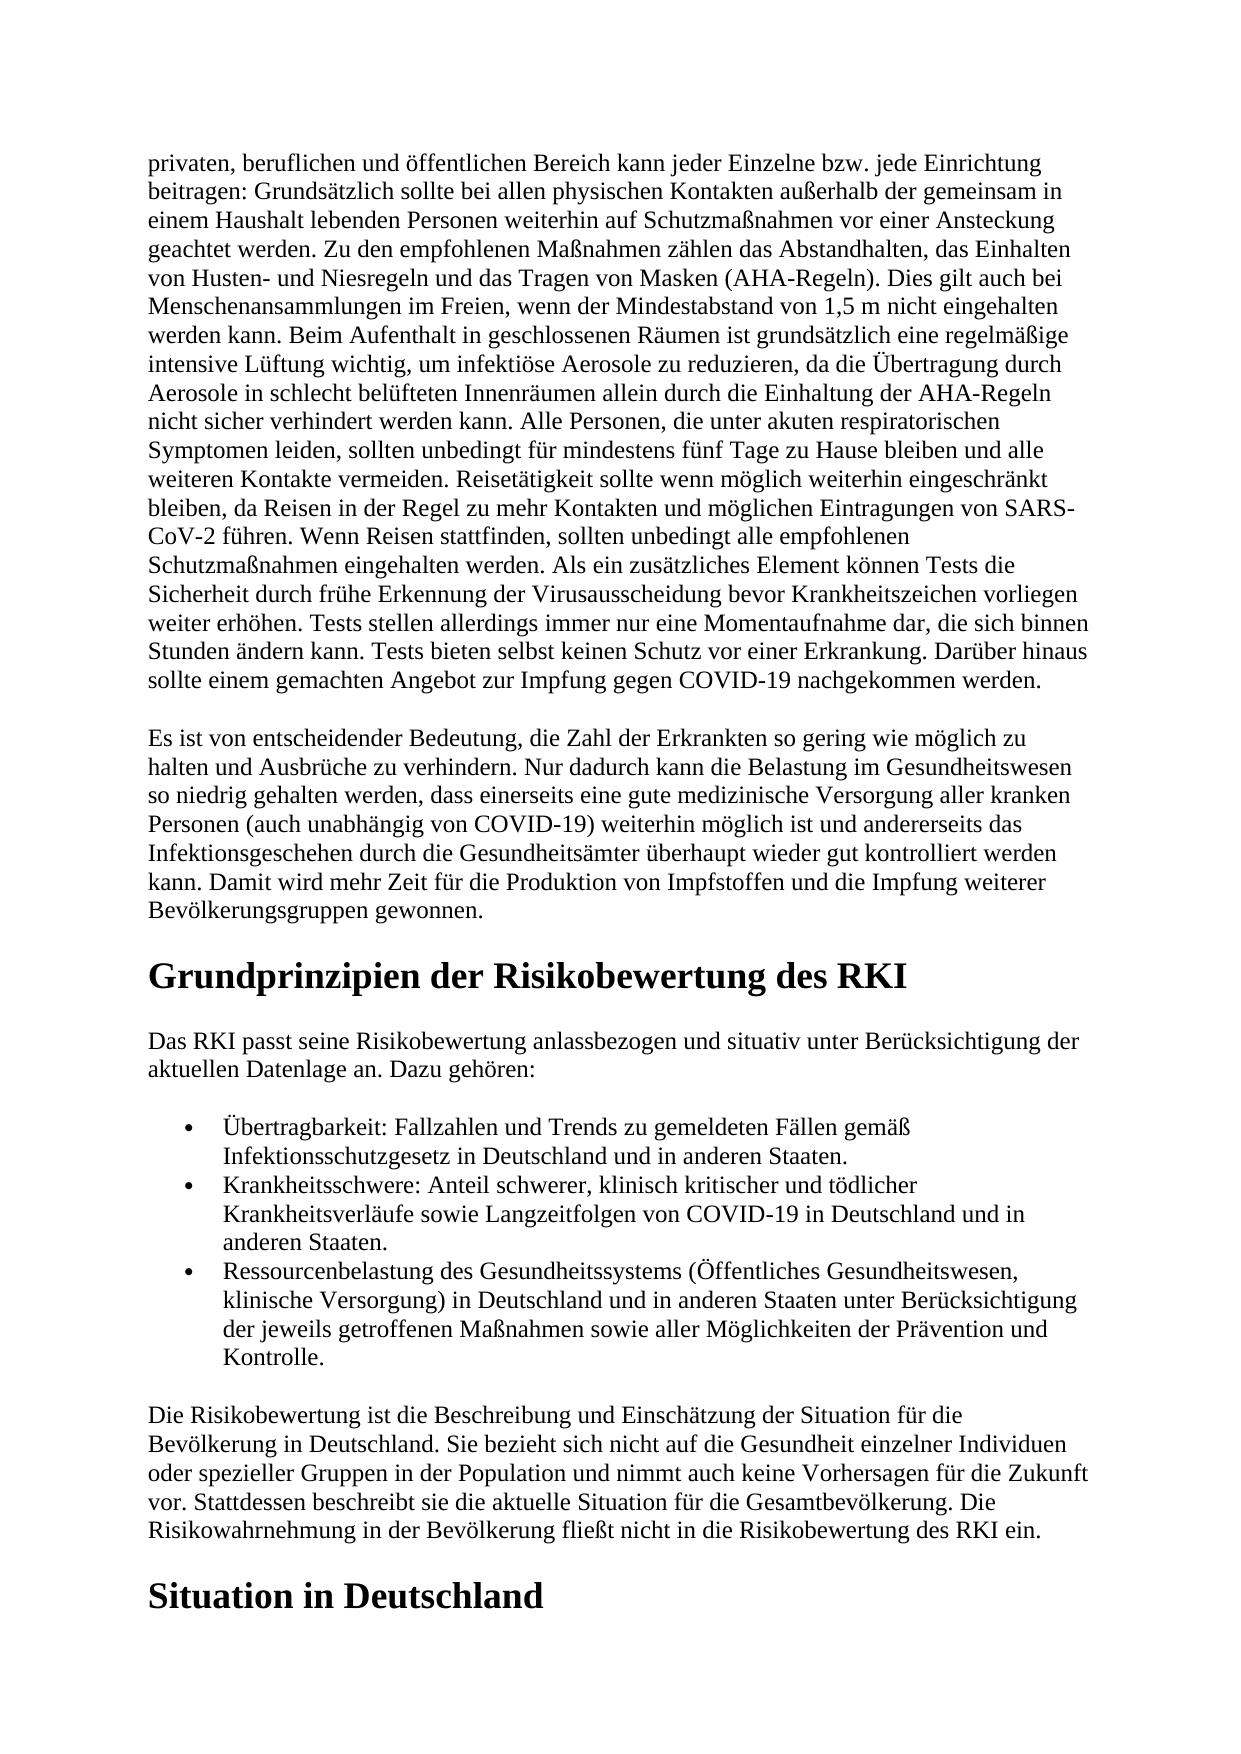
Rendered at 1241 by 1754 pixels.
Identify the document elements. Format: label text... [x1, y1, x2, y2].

text Situation in Deutschland [148, 1573, 1093, 1616]
text Das RKI passt seine Risikobewertung anlassbezogen und situativ unter Berücksichtigung der aktuellen Datenlage an. Dazu gehören: [148, 1026, 1093, 1083]
text Die Risikobewertung ist die Beschreibung und Einschätzung der Situation für die Bevölkerung in Deutschland. Sie bezieht sich nicht auf die Gesundheit einzelner Individuen oder spezieller Gruppen in der Population und nimmt auch keine Vorhersagen für die Zukunft vor. Stattdessen beschreibt sie die aktuelle Situation für die Gesamtbevölkerung. Die Risikowahrnehmung in der Bevölkerung fließt nicht in die Risikobewertung des RKI ein. [148, 1400, 1093, 1544]
list Krankheitsschwere: Anteil schwerer, klinisch kritischer und tödlicher Krankheitsverläufe sowie Langzeitfolgen von COVID-19 in Deutschland und in anderen Staaten. [185, 1170, 1093, 1256]
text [148, 148, 1093, 694]
list Übertragbarkeit: Fallzahlen und Trends zu gemeldeten Fällen gemäß Infektionsschutzgesetz in Deutschland und in anderen Staaten. [185, 1112, 1093, 1170]
text Es ist von entscheidender Bedeutung, die Zahl der Erkrankten so gering wie möglich zu halten und Ausbrüche zu verhindern. Nur dadurch kann die Belastung im Gesundheitswesen so niedrig gehalten werden, dass einerseits eine gute medizinische Versorgung aller kranken Personen (auch unabhängig von COVID-19) weiterhin möglich ist und andererseits das Infektionsgeschehen durch die Gesundheitsämter überhaupt wieder gut kontrolliert werden kann. Damit wird mehr Zeit für die Produktion von Impfstoffen und die Impfung weiterer Bevölkerungsgruppen gewonnen. [148, 723, 1093, 924]
list Ressourcenbelastung des Gesundheitssystems (Öffentliches Gesundheitswesen, klinische Versorgung) in Deutschland und in anderen Staaten unter Berücksichtigung der jeweils getroffenen Maßnahmen sowie aller Möglichkeiten der Prävention und Kontrolle. [185, 1256, 1093, 1371]
text Grundprinzipien der Risikobewertung des RKI [148, 953, 1093, 997]
